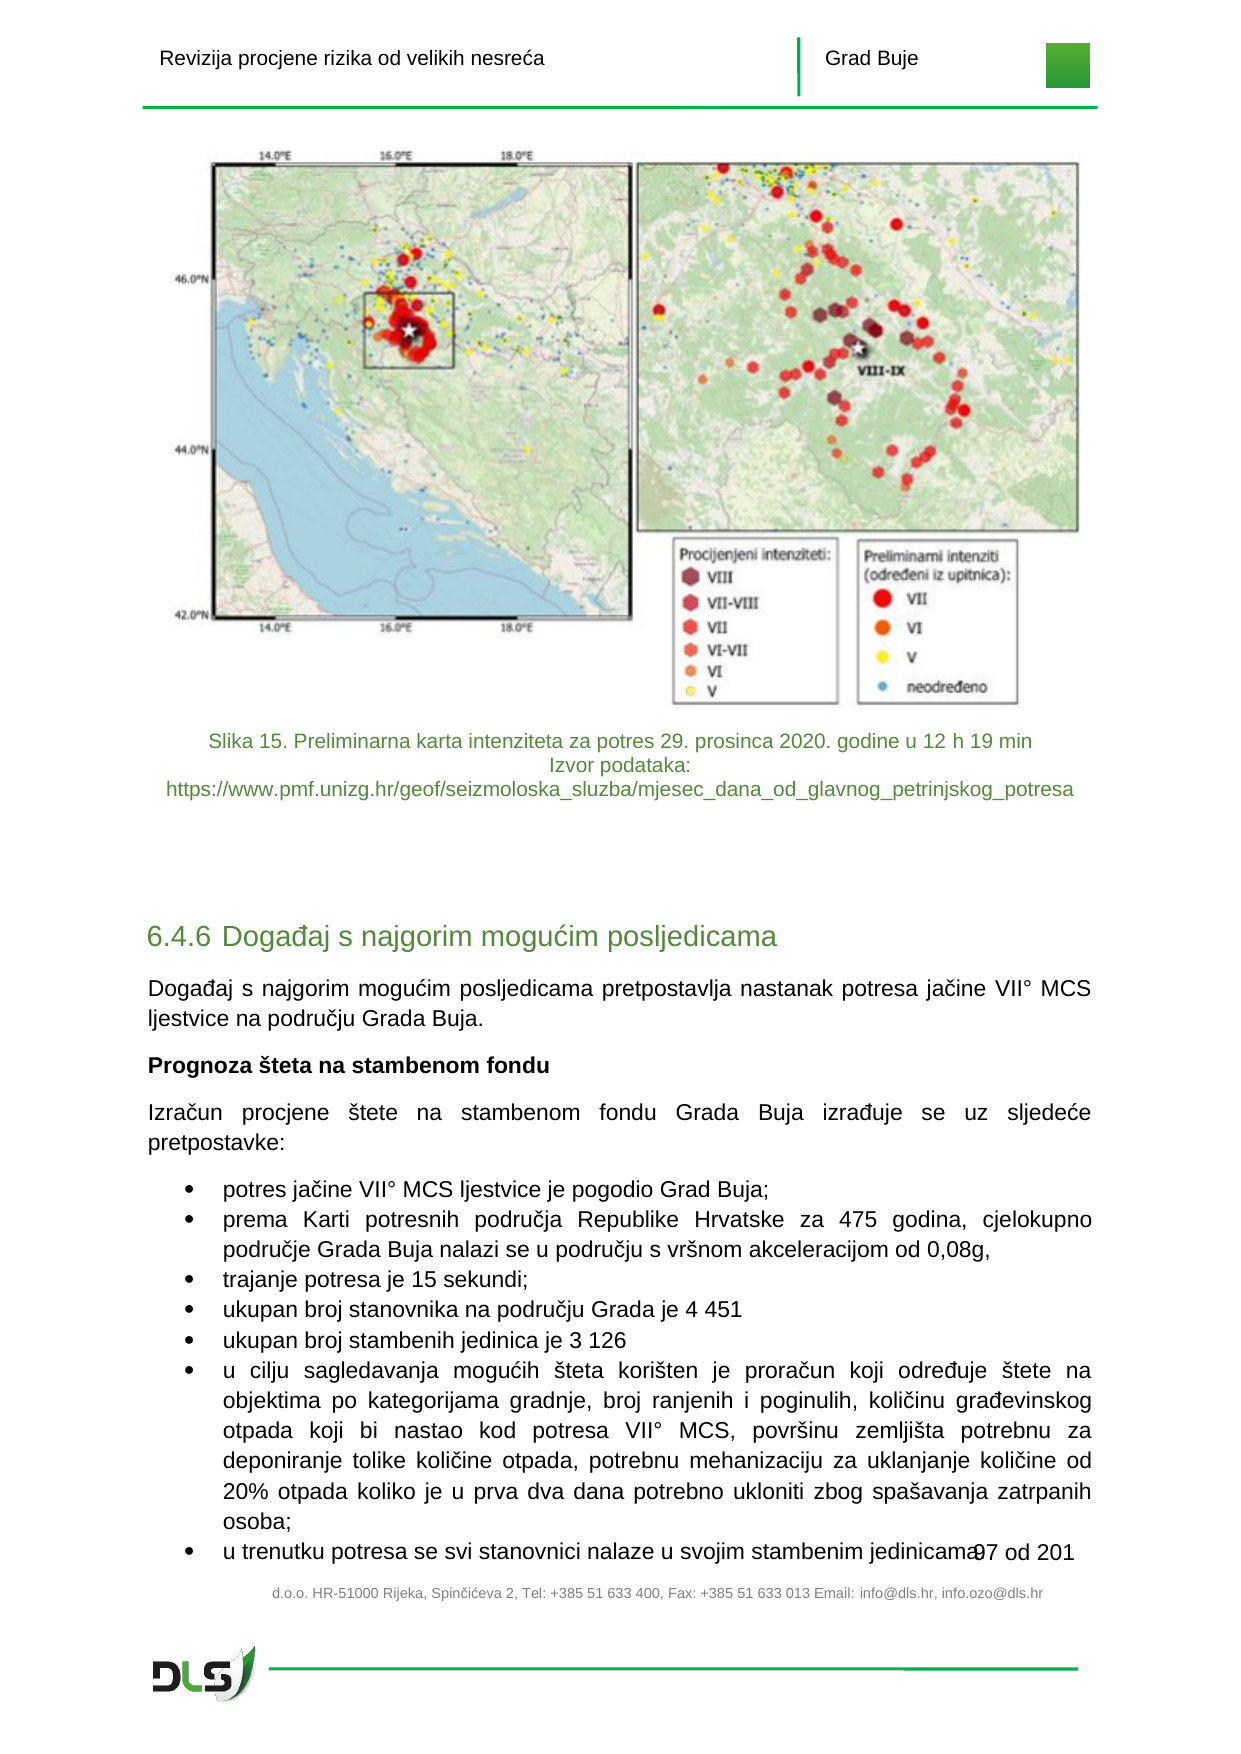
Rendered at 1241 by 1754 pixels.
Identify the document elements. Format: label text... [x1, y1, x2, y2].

text Događaj s najgorim mogućim posljedicama pretpostavlja nastanak potresa jačine VII° MCS ljestvice na području Grada Buja. [148, 974, 1092, 1031]
text Prognoza šteta na stambenom fondu [148, 1052, 1092, 1078]
text Izvor podataka: https://www.pmf.unizg.hr/geof/seizmoloska_sluzba/mjesec_dana_od_glavnog_petrinjskog_potresa [148, 753, 1092, 801]
text Izračun procjene štete na stambenom fondu Grada Buja izrađuje se uz sljedeće pretpostavke: [148, 1098, 1092, 1155]
list prema Karti potresnih područja Republike Hrvatske za 475 godina, cjelokupno područje Grada Buja nalazi se u području s vršnom akceleracijom od 0,08g, [185, 1206, 1092, 1262]
subtitle Događaj s najgorim mogućim posljedicama [146, 919, 1092, 953]
picture [150, 1643, 257, 1704]
list ukupan broj stanovnika na području Grada je 4 451 [185, 1296, 1092, 1323]
picture [1044, 41, 1091, 89]
text Slika 15. Preliminarna karta intenziteta za potres 29. prosinca 2020. godine u 12 h 19 min [148, 729, 1092, 753]
list trajanje potresa je 15 sekundi; [185, 1266, 1092, 1292]
list ukupan broj stambenih jedinica je 3 126 [185, 1327, 1092, 1353]
list potres jačine VII° MCS ljestvice je pogodio Grad Buja; [185, 1176, 1092, 1202]
list u trenutku potresa se svi stanovnici nalaze u svojim stambenim jedinicama. [185, 1538, 1092, 1564]
picture [147, 147, 1093, 709]
list u cilju sagledavanja mogućih šteta korišten je proračun koji određuje štete na objektima po kategorijama gradnje, broj ranjenih i poginulih, količinu građevinskog otpada koji bi nastao kod potresa VII° MCS, površinu zemljišta potrebnu za deponiranje tolike količine otpada, potrebnu mehanizaciju za uklanjanje količine od 20% otpada koliko je u prva dva dana potrebno ukloniti zbog spašavanja zatrpanih osoba; [185, 1357, 1092, 1534]
